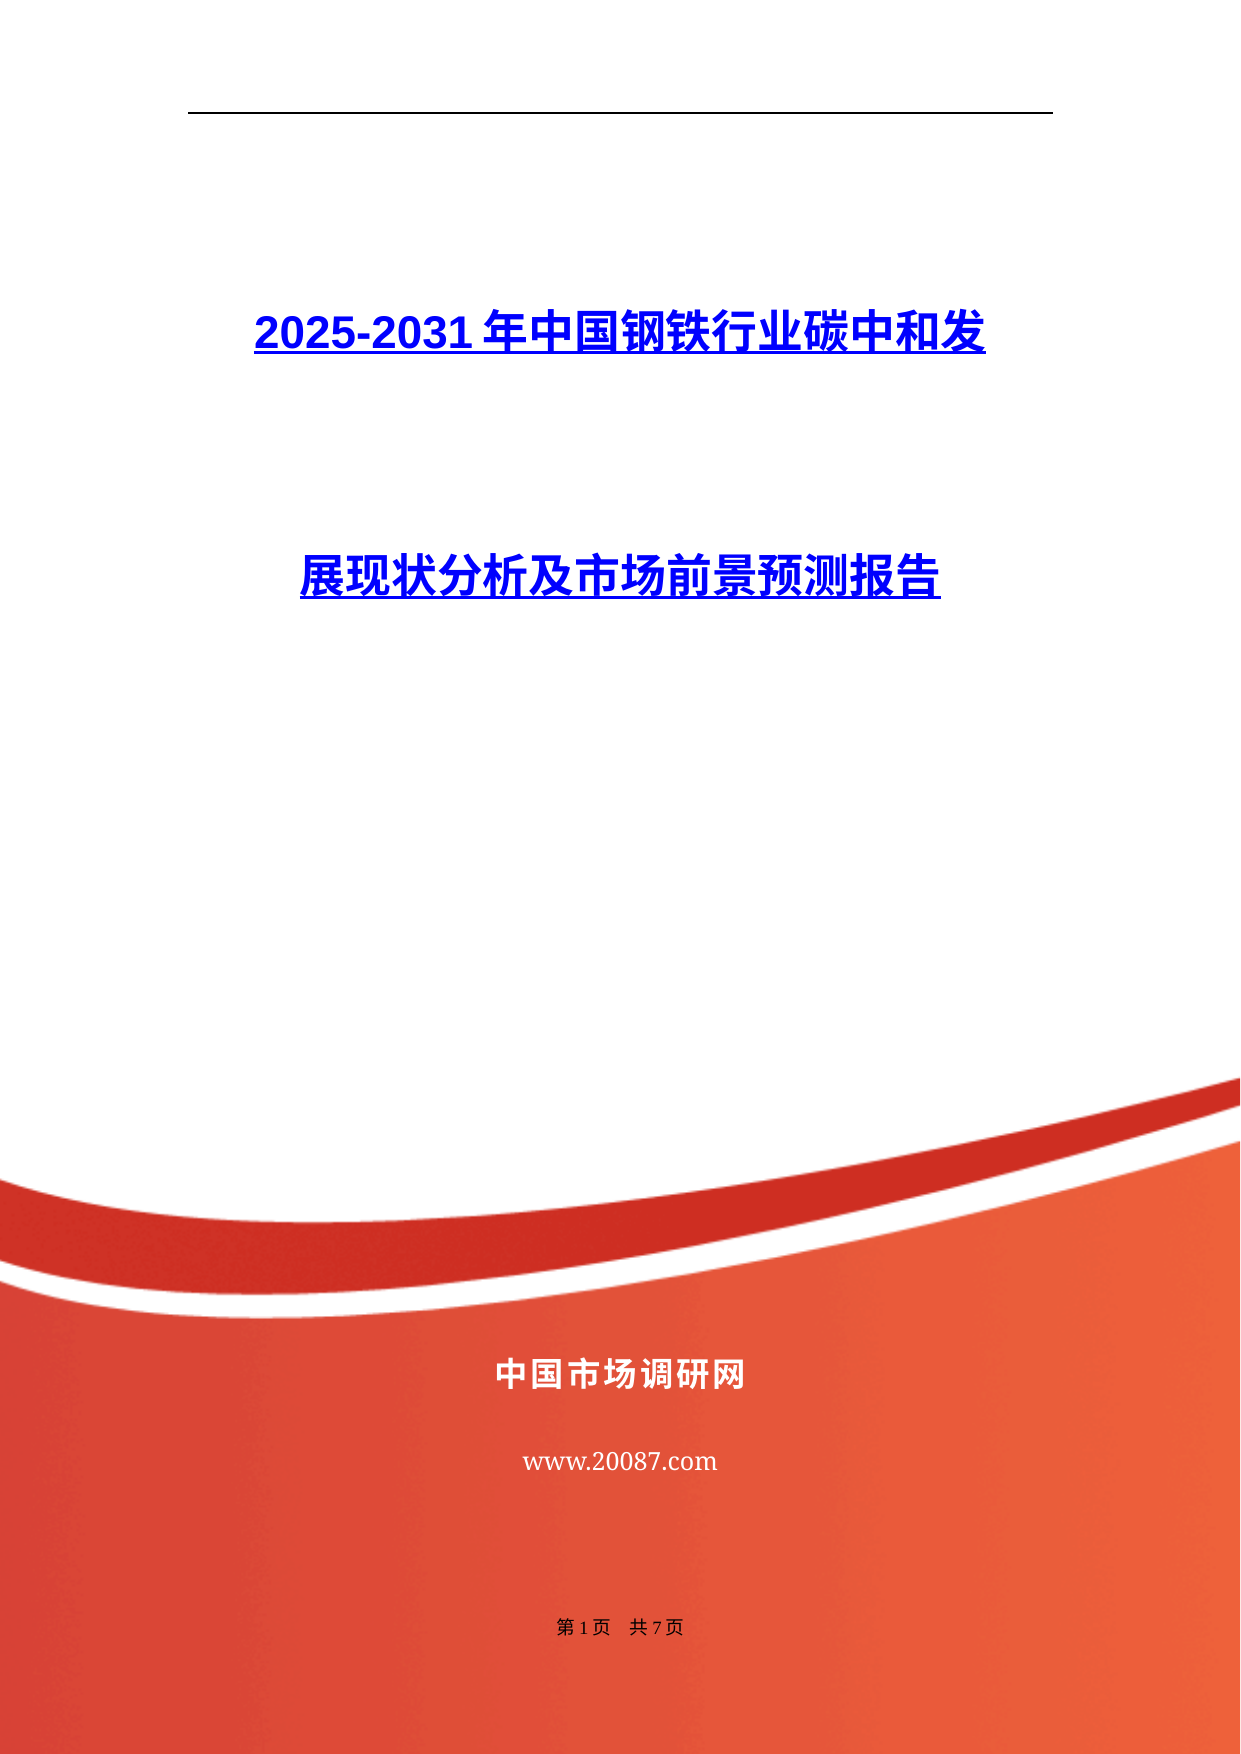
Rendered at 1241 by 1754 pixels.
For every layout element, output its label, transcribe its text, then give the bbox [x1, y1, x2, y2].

text www.20087.com [187, 1428, 1053, 1493]
table_header 2025-2031年中国钢铁行业碳中和发展现状分析及市场前景预测报告 [188, 207, 1053, 773]
subtitle 中国市场调研网 [187, 1339, 1053, 1404]
picture [0, 1006, 1241, 1754]
